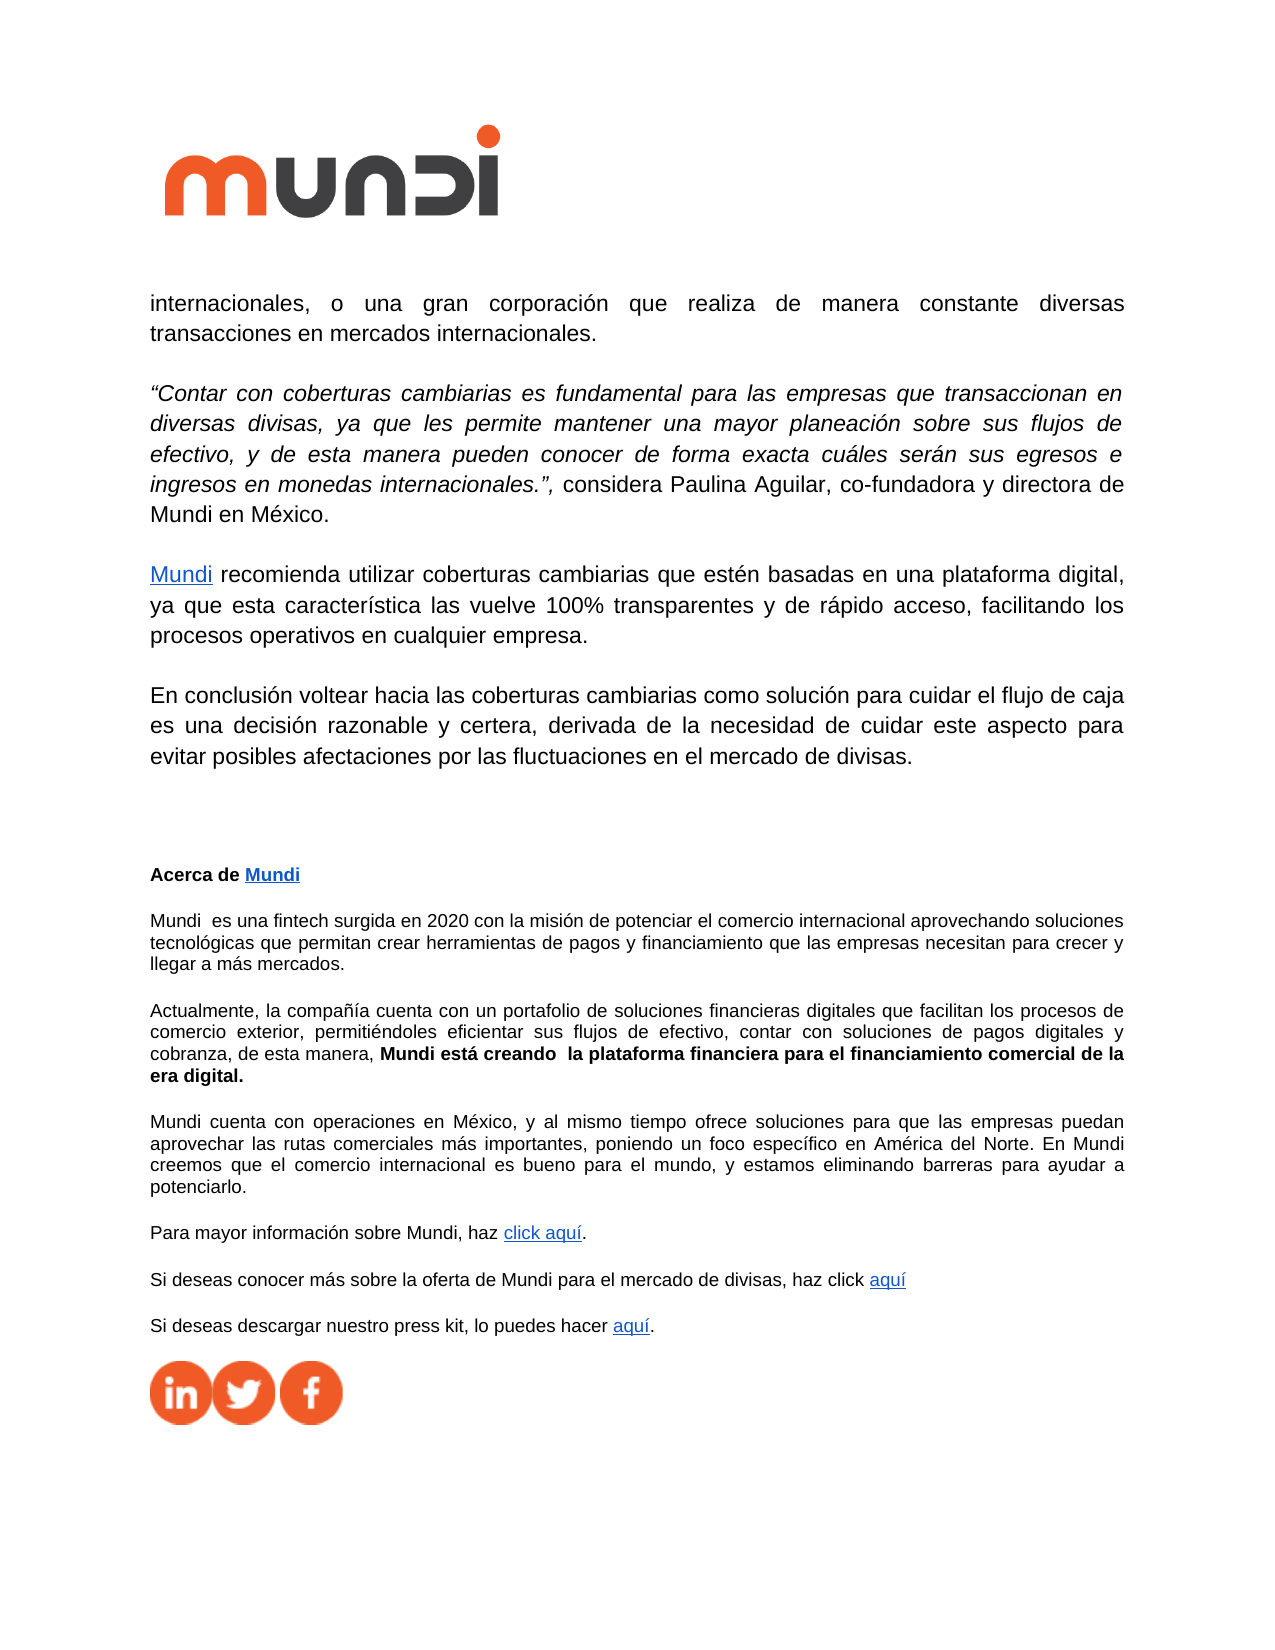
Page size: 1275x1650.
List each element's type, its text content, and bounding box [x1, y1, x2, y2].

picture [280, 1361, 343, 1425]
text Si deseas conocer más sobre la oferta de Mundi para el mercado de divisas, haz click aquí [150, 1269, 1125, 1290]
text Mundi cuenta con operaciones en México, y al mismo tiempo ofrece soluciones para que las empresas puedan aprovechar las rutas comerciales más importantes, poniendo un foco específico en América del Norte. En Mundi creemos que el comercio internacional es bueno para el mundo, y estamos eliminando barreras para ayudar a potenciarlo. [150, 1111, 1125, 1197]
text Actualmente, la compañía cuenta con un portafolio de soluciones financieras digitales que facilitan los procesos de comercio exterior, permitiéndoles eficientar sus flujos de efectivo, contar con soluciones de pagos digitales y cobranza, de esta manera, Mundi está creando la plataforma financiera para el financiamiento comercial de la era digital. [150, 1000, 1125, 1086]
text Si deseas descargar nuestro press kit, lo puedes hacer aquí. [150, 1315, 1125, 1337]
text Para mayor información sobre Mundi, haz click aquí. [150, 1222, 1125, 1244]
text En conclusión voltear hacia las coberturas cambiarias como solución para cuidar el flujo de caja es una decisión razonable y certera, derivada de la necesidad de cuidar este aspecto para evitar posibles afectaciones por las fluctuaciones en el mercado de divisas. [150, 682, 1125, 769]
text Mundi recomienda utilizar coberturas cambiarias que estén basadas en una plataforma digital, ya que esta característica las vuelve 100% transparentes y de rápido acceso, facilitando los procesos operativos en cualquier empresa. [150, 561, 1125, 648]
text Acerca de Mundi [150, 863, 1125, 885]
text “Contar con coberturas cambiarias es fundamental para las empresas que transaccionan en diversas divisas, ya que les permite mantener una mayor planeación sobre sus flujos de efectivo, y de esta manera pueden conocer de forma exacta cuáles serán sus egresos e ingresos en monedas internacionales.”, considera Paulina Aguilar, co-fundadora y directora de Mundi en México. [150, 380, 1125, 527]
text Mundi es una fintech surgida en 2020 con la misión de potenciar el comercio internacional aprovechando soluciones tecnológicas que permitan crear herramientas de pagos y financiamiento que las empresas necesitan para crecer y llegar a más mercados. [150, 910, 1125, 975]
picture [150, 75, 515, 286]
picture [150, 1361, 275, 1425]
